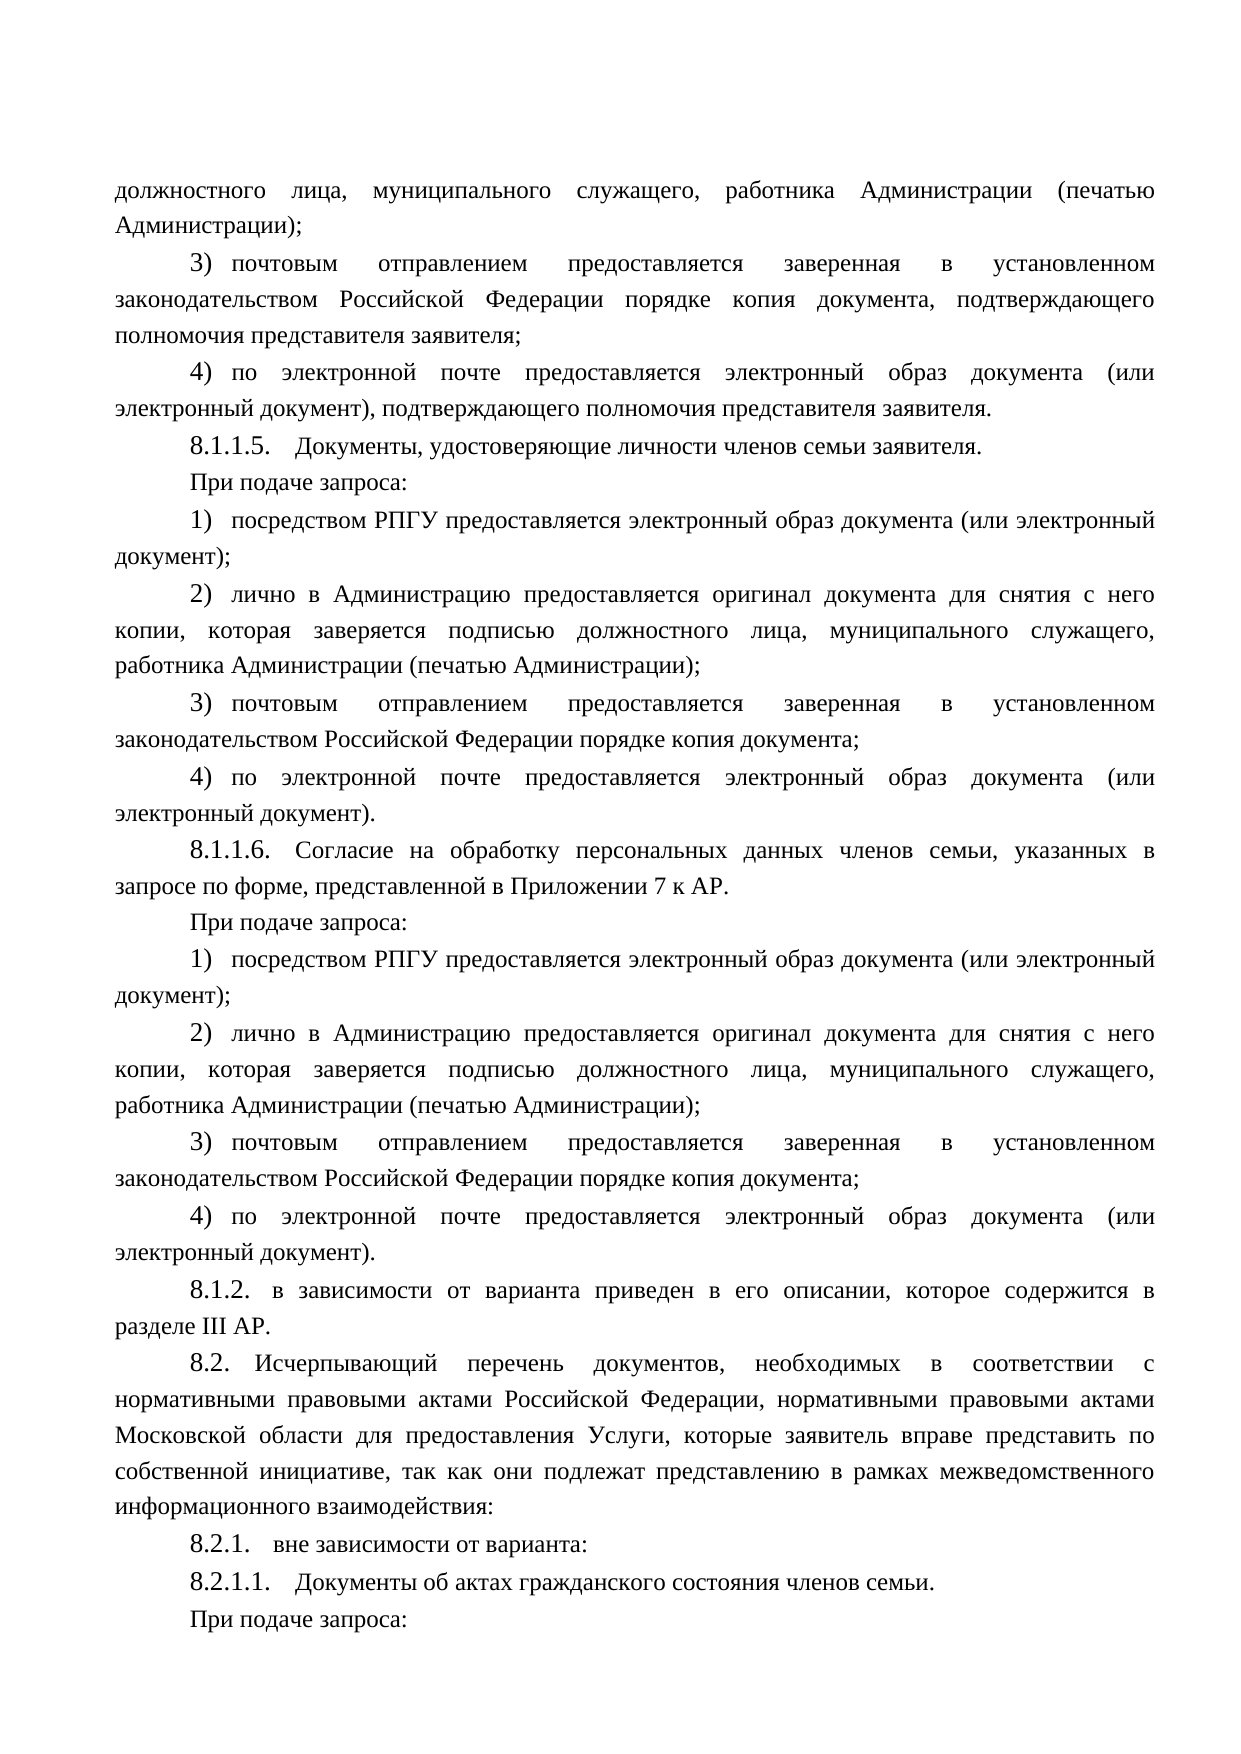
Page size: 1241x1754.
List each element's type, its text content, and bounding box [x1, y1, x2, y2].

list посредством РПГУ предоставляется электронный образ документа (или электронный документ); [114, 503, 1156, 570]
list Документы, удостоверяющие личности членов семьи заявителя. [114, 429, 1156, 460]
list Документы об актах гражданского состояния членов семьи. [114, 1566, 1156, 1597]
text При подаче запроса: [114, 907, 1156, 936]
list лично в Администрацию предоставляется оригинал документа для снятия с него копии, которая заверяется подписью должностного лица, муниципального служащего, работника Администрации (печатью Администрации); [114, 1016, 1156, 1119]
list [114, 175, 1156, 239]
list в зависимости от варианта приведен в его описании, которое содержится в разделе III АР. [114, 1273, 1156, 1339]
list по электронной почте предоставляется электронный образ документа (или электронный документ), подтверждающего полномочия представителя заявителя. [114, 355, 1156, 422]
list по электронной почте предоставляется электронный образ документа (или электронный документ). [114, 760, 1156, 826]
list вне зависимости от варианта: [114, 1527, 1156, 1558]
list Согласие на обработку персональных данных членов семьи, указанных в запросе по форме, представленной в Приложении 7 к АР. [114, 833, 1156, 900]
list почтовым отправлением предоставляется заверенная в установленном законодательством Российской Федерации порядке копия документа; [114, 1126, 1156, 1192]
list почтовым отправлением предоставляется заверенная в установленном законодательством Российской Федерации порядке копия документа, подтверждающего полномочия представителя заявителя; [114, 246, 1156, 348]
list лично в Администрацию предоставляется оригинал документа для снятия с него копии, которая заверяется подписью должностного лица, муниципального служащего, работника Администрации (печатью Администрации); [114, 577, 1156, 679]
text При подаче запроса: [114, 467, 1156, 496]
list по электронной почте предоставляется электронный образ документа (или электронный документ). [114, 1199, 1156, 1266]
list посредством РПГУ предоставляется электронный образ документа (или электронный документ); [114, 943, 1156, 1009]
list Исчерпывающий перечень документов, необходимых в соответствии с нормативными правовыми актами Российской Федерации, нормативными правовыми актами Московской области для предоставления Услуги, которые заявитель вправе представить по собственной инициативе, так как они подлежат представлению в рамках межведомственного информационного взаимодействия: [114, 1346, 1156, 1520]
list почтовым отправлением предоставляется заверенная в установленном законодательством Российской Федерации порядке копия документа; [114, 686, 1156, 753]
text При подаче запроса: [114, 1604, 1156, 1633]
